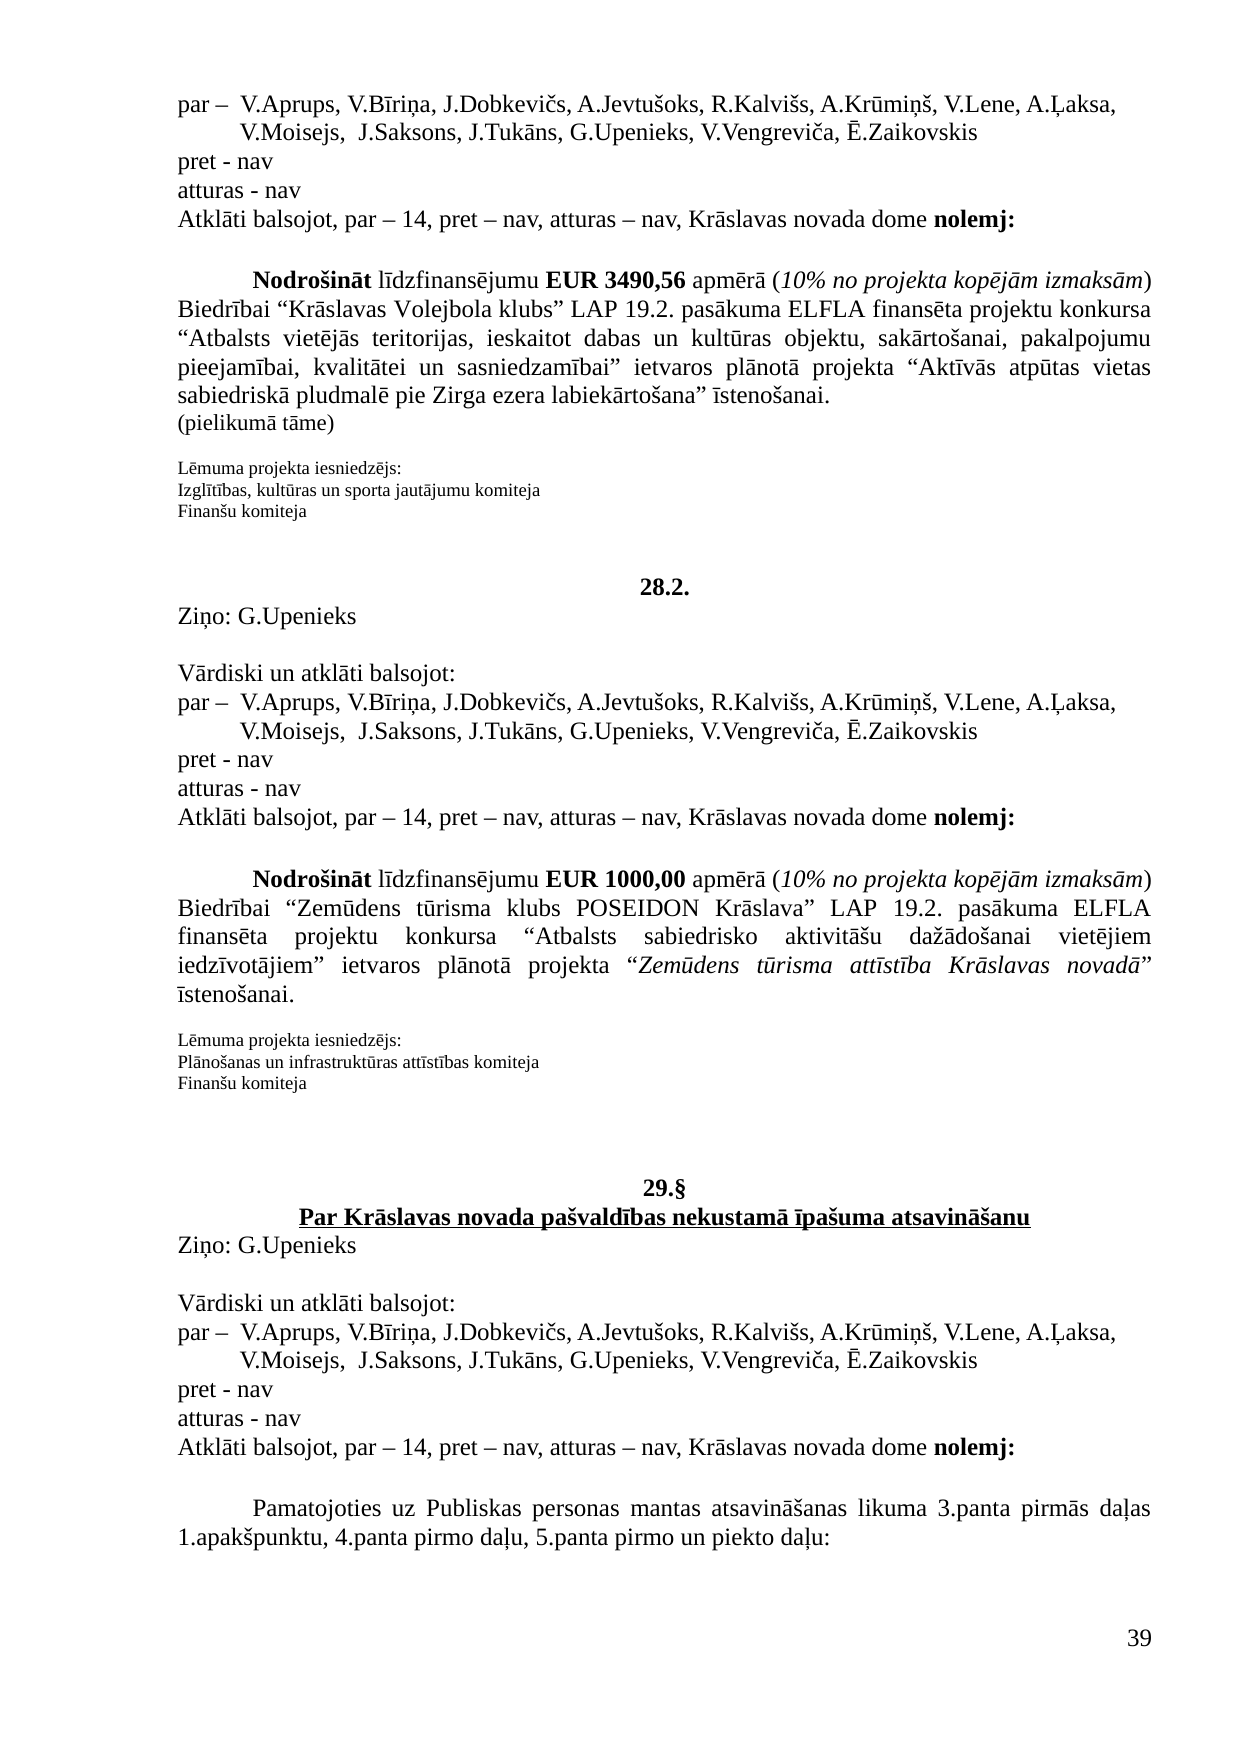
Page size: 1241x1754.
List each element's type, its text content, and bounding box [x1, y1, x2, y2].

text Ziņo: G.Upenieks [177, 1230, 1152, 1259]
text Par Krāslavas novada pašvaldības nekustamā īpašuma atsavināšanu [177, 1202, 1152, 1230]
text Atklāti balsojot, par – 14, pret – nav, atturas – nav, Krāslavas novada dome nolemj: [177, 204, 1152, 232]
text pret - nav [177, 146, 1152, 175]
text par – V.Aprups, V.Bīriņa, J.Dobkevičs, A.Jevtušoks, R.Kalvišs, A.Krūmiņš, V.Lene, A.Ļaksa, [177, 1317, 1152, 1345]
text atturas - nav [177, 773, 1152, 802]
text Nodrošināt līdzfinansējumu EUR 3490,56 apmērā (10% no projekta kopējām izmaksām) Biedrībai “Krāslavas Volejbola klubs” LAP 19.2. pasākuma ELFLA finansēta projektu konkursa “Atbalsts vietējās teritorijas, ieskaitot dabas un kultūras objektu, sakārtošanai, pakalpojumu pieejamībai, kvalitātei un sasniedzamībai” ietvaros plānotā projekta “Aktīvās atpūtas vietas sabiedriskā pludmalē pie Zirga ezera labiekārtošana” īstenošanai. [177, 265, 1152, 409]
text (pielikumā tāme) [177, 409, 1152, 436]
text Vārdiski un atklāti balsojot: [177, 1288, 1152, 1317]
text Atklāti balsojot, par – 14, pret – nav, atturas – nav, Krāslavas novada dome nolemj: [177, 1432, 1152, 1460]
text Atklāti balsojot, par – 14, pret – nav, atturas – nav, Krāslavas novada dome nolemj: [177, 802, 1152, 831]
text par – V.Aprups, V.Bīriņa, J.Dobkevičs, A.Jevtušoks, R.Kalvišs, A.Krūmiņš, V.Lene, A.Ļaksa, [177, 687, 1152, 716]
text Pamatojoties uz Publiskas personas mantas atsavināšanas likuma 3.panta pirmās daļas 1.apakšpunktu, 4.panta pirmo daļu, 5.panta pirmo un piekto daļu: [177, 1493, 1152, 1551]
text Lēmuma projekta iesniedzējs: [177, 457, 1152, 479]
text pret - nav [177, 744, 1152, 773]
text pret - nav [177, 1374, 1152, 1403]
text atturas - nav [177, 1403, 1152, 1432]
text atturas - nav [177, 175, 1152, 204]
text par – V.Aprups, V.Bīriņa, J.Dobkevičs, A.Jevtušoks, R.Kalvišs, A.Krūmiņš, V.Lene, A.Ļaksa, [177, 89, 1152, 117]
text V.Moisejs, J.Saksons, J.Tukāns, G.Upenieks, V.Vengreviča, Ē.Zaikovskis [177, 117, 1152, 146]
text Finanšu komiteja [177, 1072, 1152, 1094]
text Vārdiski un atklāti balsojot: [177, 658, 1152, 687]
text Nodrošināt līdzfinansējumu EUR 1000,00 apmērā (10% no projekta kopējām izmaksām) Biedrībai “Zemūdens tūrisma klubs POSEIDON Krāslava” LAP 19.2. pasākuma ELFLA finansēta projektu konkursa “Atbalsts sabiedrisko aktivitāšu dažādošanai vietējiem iedzīvotājiem” ietvaros plānotā projekta “Zemūdens tūrisma attīstība Krāslavas novadā” īstenošanai. [177, 864, 1152, 1008]
text Finanšu komiteja [177, 500, 1152, 522]
text 28.2. [177, 572, 1152, 601]
text Izglītības, kultūras un sporta jautājumu komiteja [177, 479, 1152, 500]
text Lēmuma projekta iesniedzējs: [177, 1029, 1152, 1051]
text V.Moisejs, J.Saksons, J.Tukāns, G.Upenieks, V.Vengreviča, Ē.Zaikovskis [177, 716, 1152, 744]
text Ziņo: G.Upenieks [177, 601, 1152, 629]
text V.Moisejs, J.Saksons, J.Tukāns, G.Upenieks, V.Vengreviča, Ē.Zaikovskis [177, 1345, 1152, 1374]
text Plānošanas un infrastruktūras attīstības komiteja [177, 1051, 1152, 1072]
text 29.§ [177, 1173, 1152, 1202]
